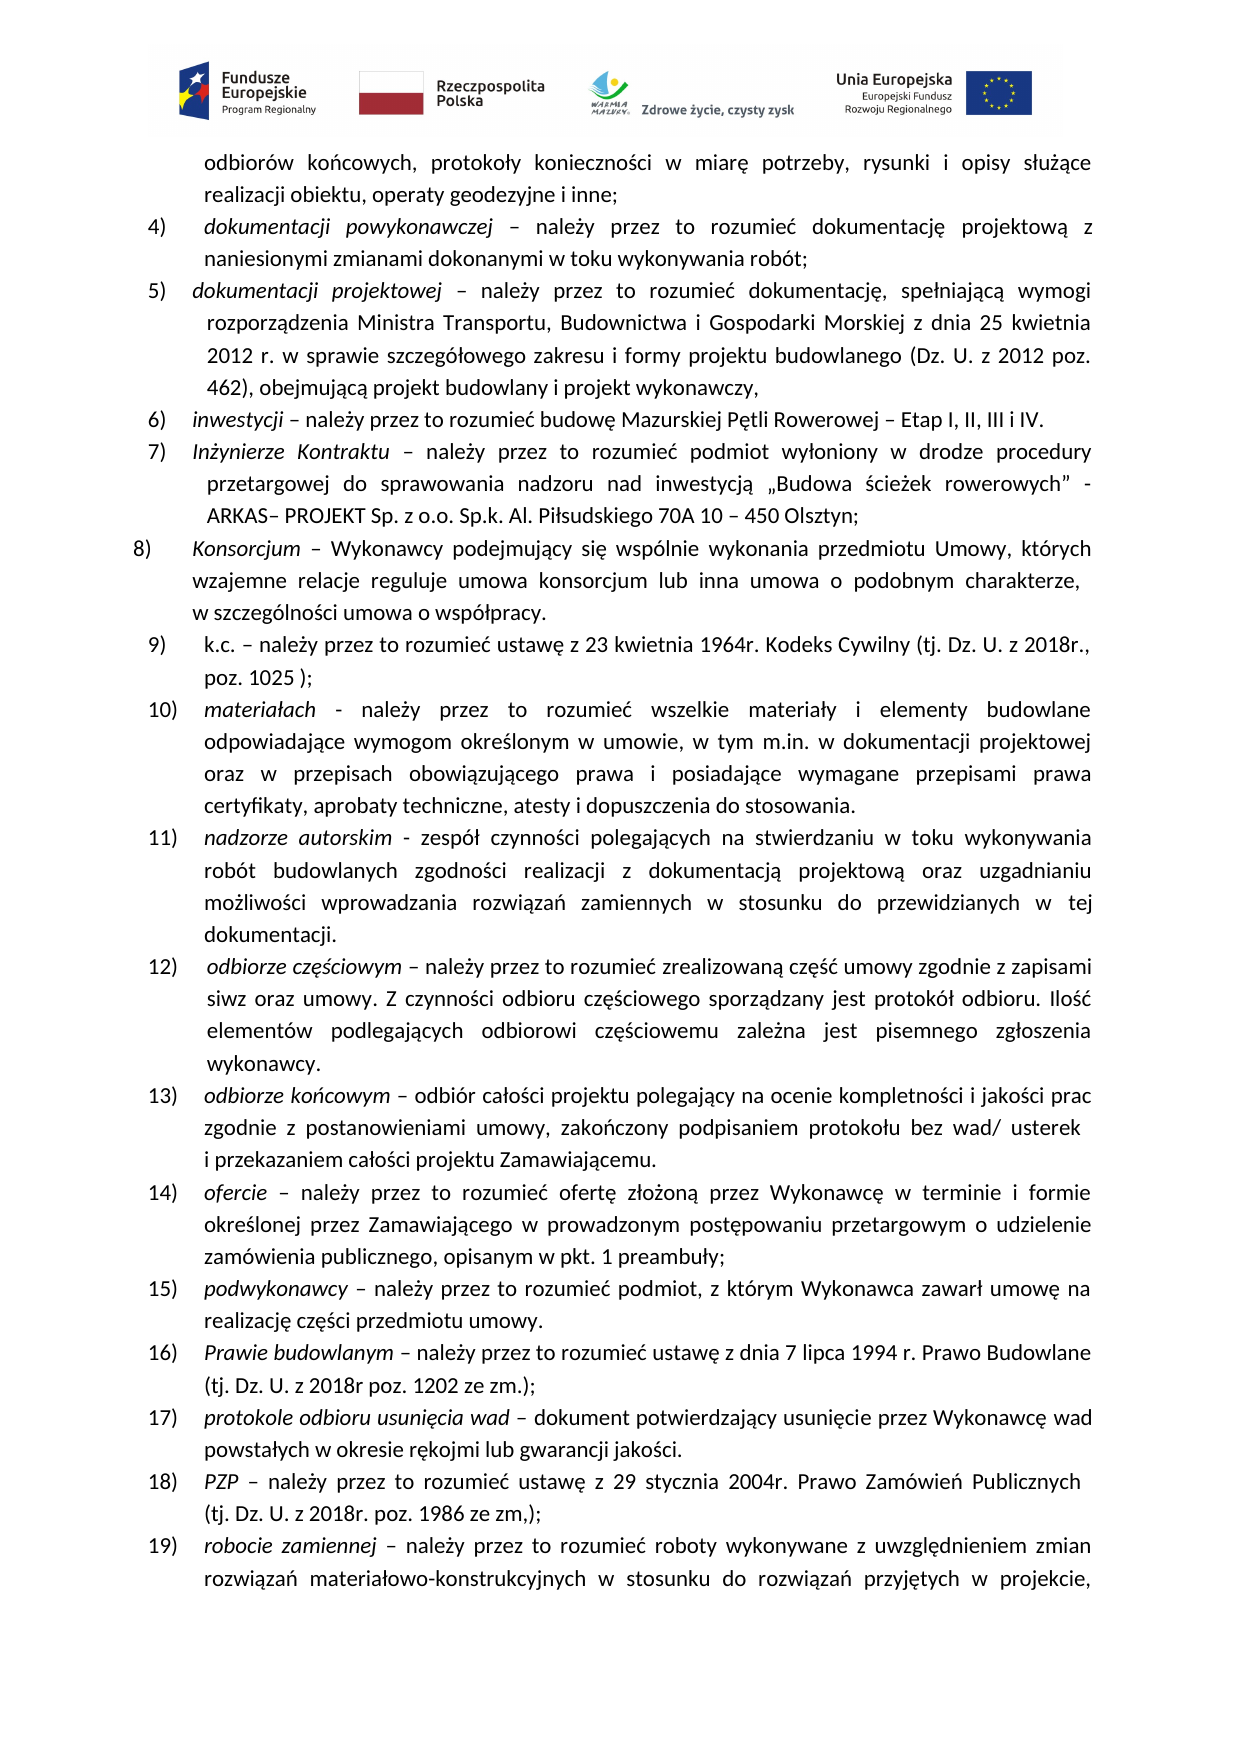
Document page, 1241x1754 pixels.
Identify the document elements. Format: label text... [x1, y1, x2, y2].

list Konsorcjum – Wykonawcy podejmujący się wspólnie wykonania przedmiotu Umowy, których wzajemne relacje reguluje umowa konsorcjum lub inna umowa o podobnym charakterze, w szczególności umowa o współpracy. [133, 534, 1093, 626]
list materiałach - należy przez to rozumieć wszelkie materiały i elementy budowlane odpowiadające wymogom określonym w umowie, w tym m.in. w dokumentacji projektowej oraz w przepisach obowiązującego prawa i posiadające wymagane przepisami prawa certyfikaty, aprobaty techniczne, atesty i dopuszczenia do stosowania. [148, 695, 1093, 819]
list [148, 1532, 1093, 1592]
list dokumentacji projektowej – należy przez to rozumieć dokumentację, spełniającą wymogi rozporządzenia Ministra Transportu, Budownictwa i Gospodarki Morskiej z dnia 25 kwietnia 2012 r. w sprawie szczegółowego zakresu i formy projektu budowlanego (Dz. U. z 2012 poz. 462), obejmującą projekt budowlany i projekt wykonawczy, [148, 276, 1093, 401]
list odbiorze częściowym – należy przez to rozumieć zrealizowaną część umowy zgodnie z zapisami siwz oraz umowy. Z czynności odbioru częściowego sporządzany jest protokół odbioru. Ilość elementów podlegających odbiorowi częściowemu zależna jest pisemnego zgłoszenia wykonawcy. [148, 952, 1093, 1077]
list Inżynierze Kontraktu – należy przez to rozumieć podmiot wyłoniony w drodze procedury przetargowej do sprawowania nadzoru nad inwestycją „Budowa ścieżek rowerowych” - ARKAS– PROJEKT Sp. z o.o. Sp.k. Al. Piłsudskiego 70A 10 – 450 Olsztyn; [148, 437, 1093, 530]
list nadzorze autorskim - zespół czynności polegających na stwierdzaniu w toku wykonywania robót budowlanych zgodności realizacji z dokumentacją projektową oraz uzgadnianiu możliwości wprowadzania rozwiązań zamiennych w stosunku do przewidzianych w tej dokumentacji. [148, 823, 1093, 948]
list podwykonawcy – należy przez to rozumieć podmiot, z którym Wykonawca zawarł umowę na realizację części przedmiotu umowy. [148, 1274, 1093, 1334]
list odbiorze końcowym – odbiór całości projektu polegający na ocenie kompletności i jakości prac zgodnie z postanowieniami umowy, zakończony podpisaniem protokołu bez wad/ usterek i przekazaniem całości projektu Zamawiającemu. [148, 1081, 1093, 1173]
list PZP – należy przez to rozumieć ustawę z 29 stycznia 2004r. Prawo Zamówień Publicznych (tj. Dz. U. z 2018r. poz. 1986 ze zm,); [148, 1467, 1093, 1527]
picture [147, 44, 1063, 137]
list ofercie – należy przez to rozumieć ofertę złożoną przez Wykonawcę w terminie i formie określonej przez Zamawiającego w prowadzonym postępowaniu przetargowym o udzielenie zamówienia publicznego, opisanym w pkt. 1 preambuły; [148, 1178, 1093, 1270]
list dokumentacji powykonawczej – należy przez to rozumieć dokumentację projektową z naniesionymi zmianami dokonanymi w toku wykonywania robót; [148, 212, 1093, 272]
list k.c. – należy przez to rozumieć ustawę z 23 kwietnia 1964r. Kodeks Cywilny (tj. Dz. U. z 2018r., poz. 1025 ); [148, 630, 1093, 691]
list protokole odbioru usunięcia wad – dokument potwierdzający usunięcie przez Wykonawcę wad powstałych w okresie rękojmi lub gwarancji jakości. [148, 1403, 1093, 1463]
list Prawie budowlanym – należy przez to rozumieć ustawę z dnia 7 lipca 1994 r. Prawo Budowlane (tj. Dz. U. z 2018r poz. 1202 ze zm.); [148, 1338, 1093, 1399]
list inwestycji – należy przez to rozumieć budowę Mazurskiej Pętli Rowerowej – Etap I, II, III i IV. [148, 405, 1093, 433]
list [148, 148, 1093, 208]
